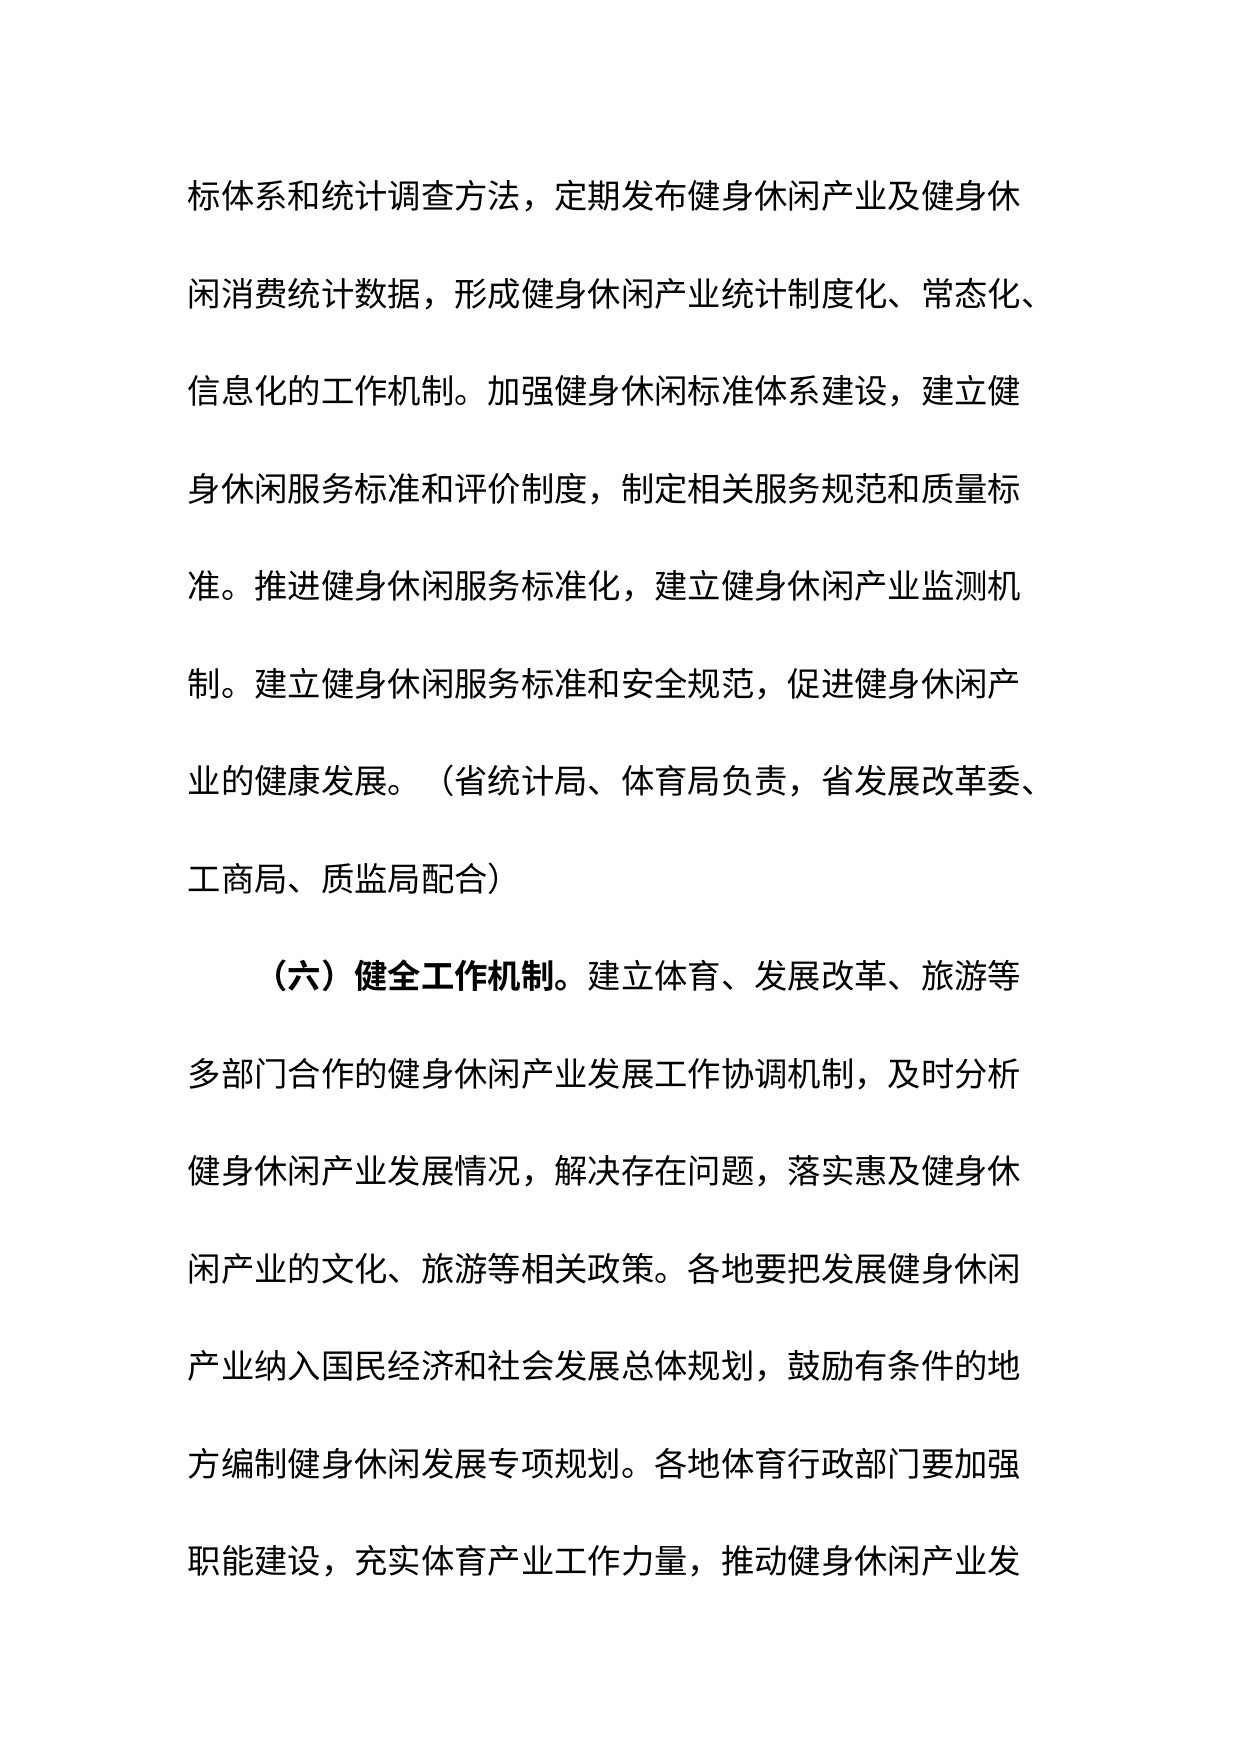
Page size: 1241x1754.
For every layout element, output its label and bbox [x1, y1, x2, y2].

text [187, 162, 1053, 1592]
